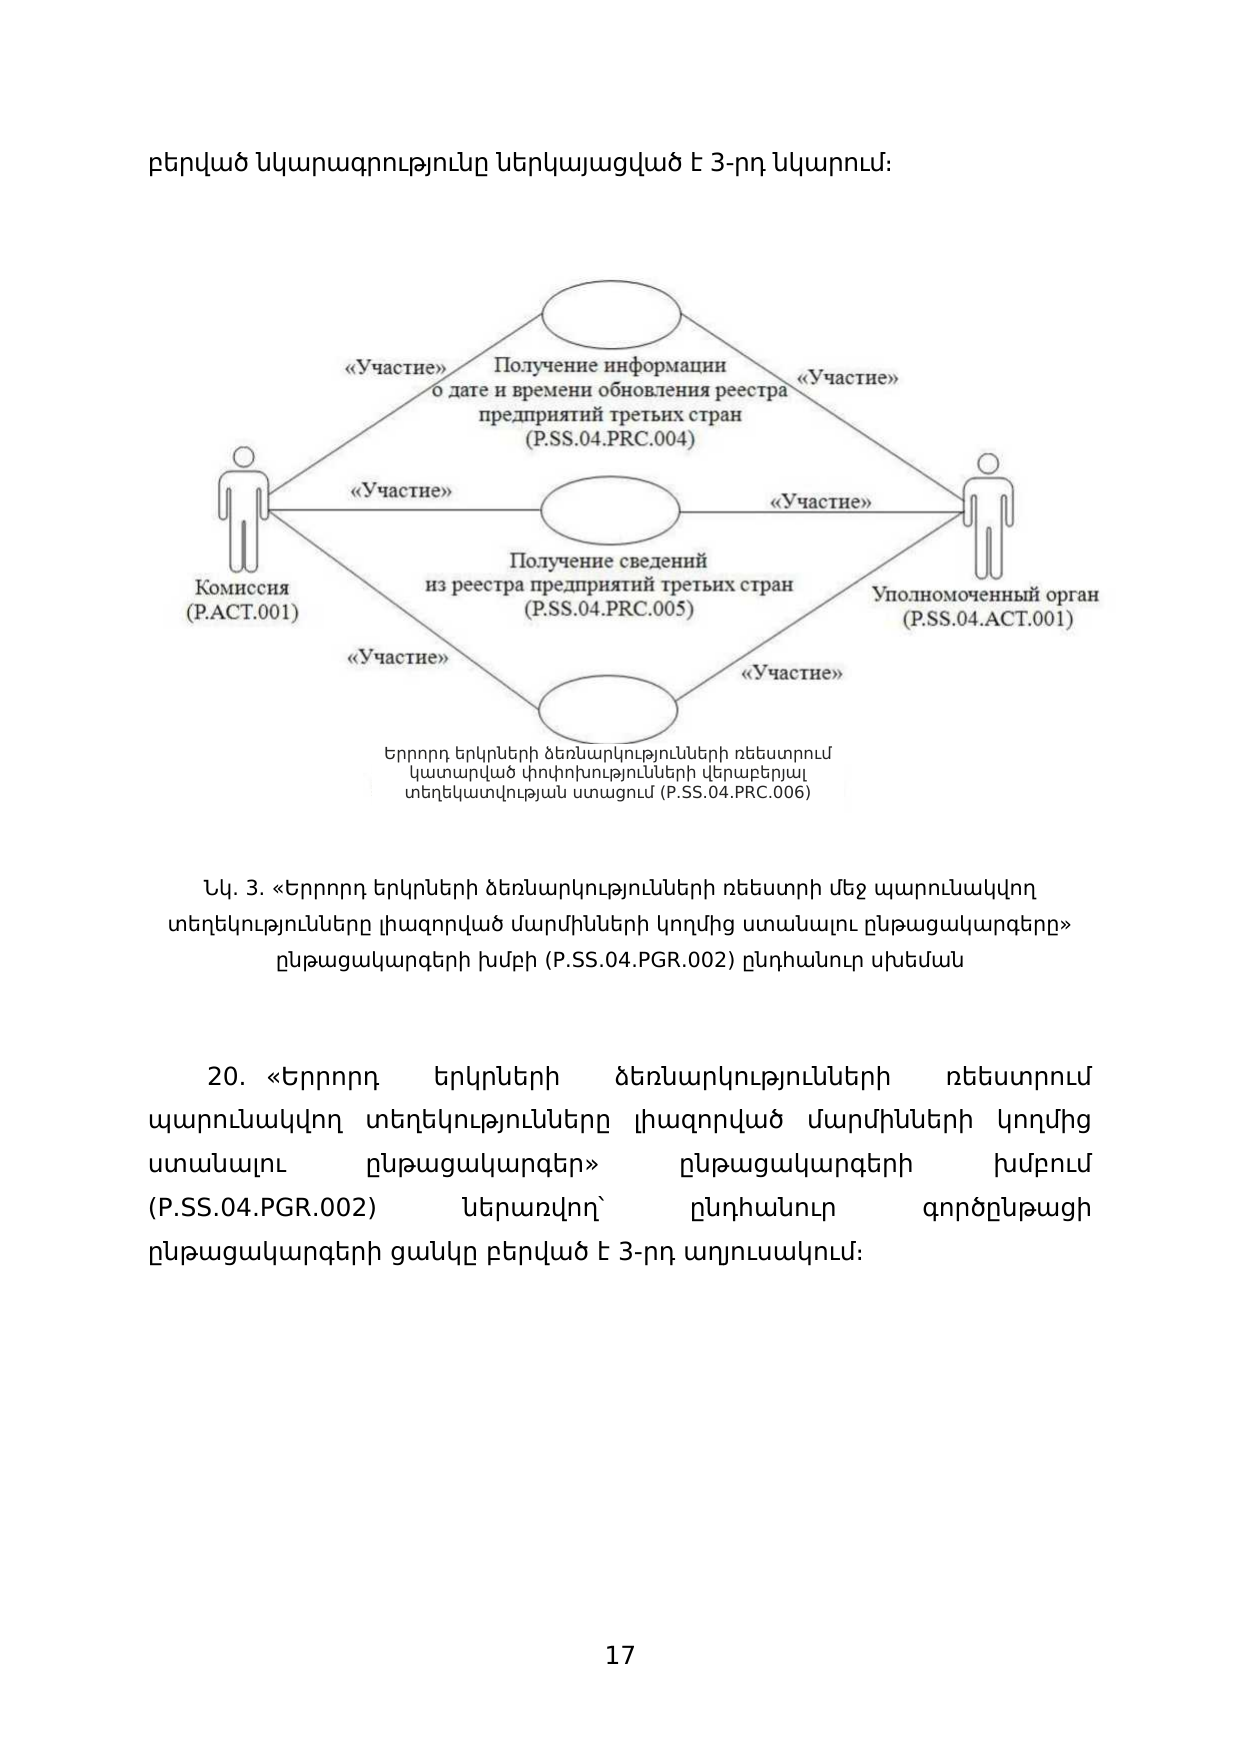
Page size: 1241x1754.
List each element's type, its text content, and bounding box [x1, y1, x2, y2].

text Նկ. 3. «Երրորդ երկրների ձեռնարկությունների ռեեստրի մեջ պարունակվող տեղեկությունները լիազորված մարմինների կողմից ստանալու ընթացակարգերը» ընթացակարգերի խմբի (P.SS.04.PGR.002) ընդհանուր սխեման [148, 876, 1092, 973]
text 20. «Երրորդ երկրների ձեռնարկությունների ռեեստրում պարունակվող տեղեկությունները լիազորված մարմինների կողմից ստանալու ընթացակարգեր» ընթացակարգերի խմբում (P.SS.04.PGR.002) ներառվող՝ ընդհանուր գործընթացի ընթացակարգերի ցանկը բերված է 3-րդ աղյուսակում։ [148, 1062, 1092, 1266]
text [148, 148, 1092, 177]
picture [147, 268, 1166, 845]
